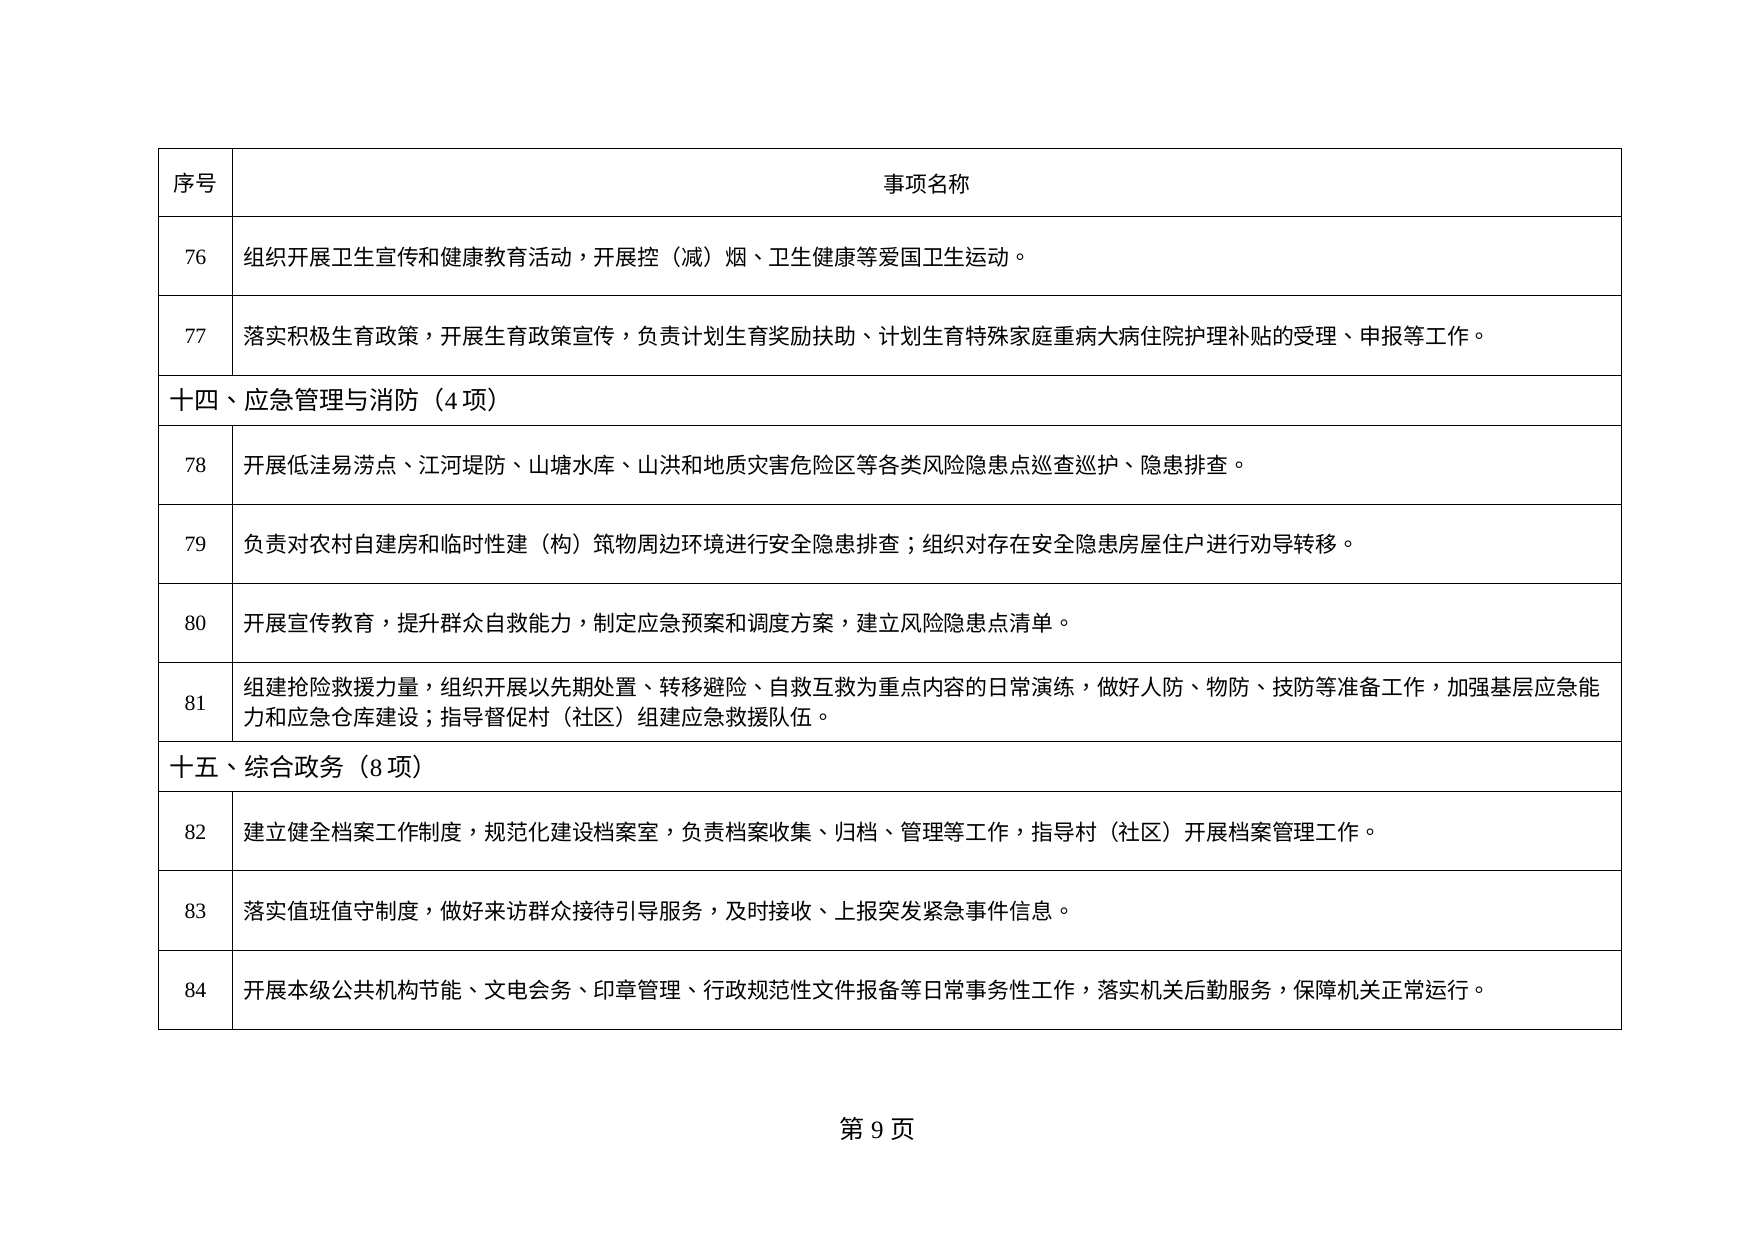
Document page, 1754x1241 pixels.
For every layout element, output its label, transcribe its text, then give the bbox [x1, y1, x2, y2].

table_cell 落实值班值守制度，做好来访群众接待引导服务，及时接收、上报突发紧急事件信息。 [233, 871, 1621, 949]
table_cell 建立健全档案工作制度，规范化建设档案室，负责档案收集、归档、管理等工作，指导村（社区）开展档案管理工作。 [233, 792, 1621, 870]
table_cell 83 [159, 871, 232, 949]
table_cell 82 [159, 792, 232, 870]
table_cell 开展低洼易涝点、江河堤防、山塘水库、山洪和地质灾害危险区等各类风险隐患点巡查巡护、隐患排查。 [233, 426, 1621, 504]
table_cell 80 [159, 584, 232, 662]
table_cell 开展宣传教育，提升群众自救能力，制定应急预案和调度方案，建立风险隐患点清单。 [233, 584, 1621, 662]
table_cell 落实积极生育政策，开展生育政策宣传，负责计划生育奖励扶助、计划生育特殊家庭重病大病住院护理补贴的受理、申报等工作。 [233, 296, 1621, 374]
table_cell 负责对农村自建房和临时性建（构）筑物周边环境进行安全隐患排查；组织对存在安全隐患房屋住户进行劝导转移。 [233, 505, 1621, 583]
table_cell 十四、应急管理与消防（4项） [159, 376, 1621, 424]
table_cell 76 [159, 217, 232, 295]
table_cell 77 [159, 296, 232, 374]
table_header 事项名称 [233, 149, 1621, 216]
table_cell 78 [159, 426, 232, 504]
table_cell 84 [159, 951, 232, 1029]
table_cell 81 [159, 663, 232, 741]
table_cell 组建抢险救援力量，组织开展以先期处置、转移避险、自救互救为重点内容的日常演练，做好人防、物防、技防等准备工作，加强基层应急能力和应急仓库建设；指导督促村（社区）组建应急救援队伍。 [233, 663, 1621, 741]
table_cell 组织开展卫生宣传和健康教育活动，开展控（减）烟、卫生健康等爱国卫生运动。 [233, 217, 1621, 295]
table_cell 开展本级公共机构节能、文电会务、印章管理、行政规范性文件报备等日常事务性工作，落实机关后勤服务，保障机关正常运行。 [233, 951, 1621, 1029]
table_cell 79 [159, 505, 232, 583]
table_cell 十五、综合政务（8项） [159, 742, 1621, 791]
table_header 序号 [159, 149, 232, 216]
